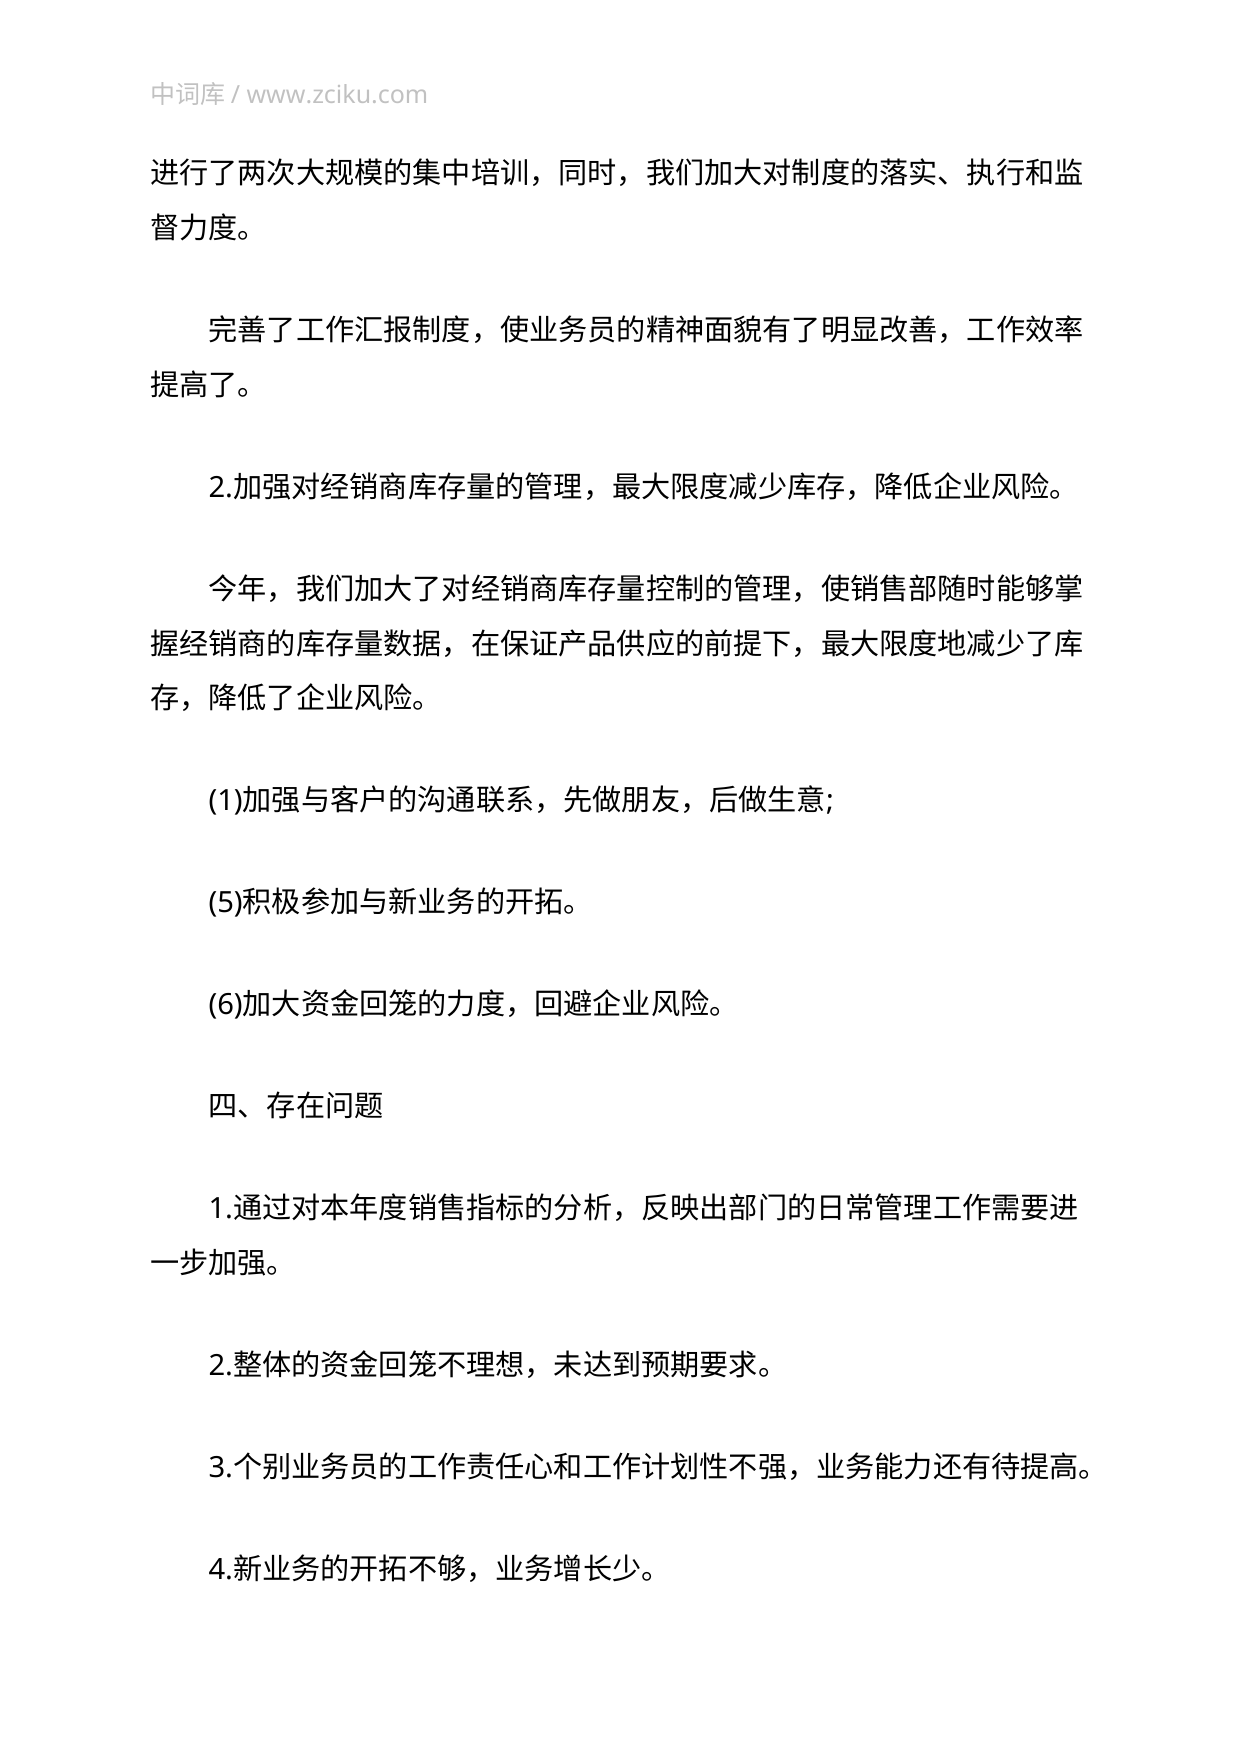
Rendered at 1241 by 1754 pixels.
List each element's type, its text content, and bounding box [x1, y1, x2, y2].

text (5)积极参加与新业务的开拓。 [150, 879, 1090, 921]
text 4.新业务的开拓不够，业务增长少。 [150, 1545, 1090, 1588]
text 3.个别业务员的工作责任心和工作计划性不强，业务能力还有待提高。 [150, 1443, 1090, 1486]
text 四、存在问题 [150, 1083, 1090, 1125]
text 1.通过对本年度销售指标的分析，反映出部门的日常管理工作需要进一步加强。 [150, 1184, 1090, 1282]
text 2.整体的资金回笼不理想，未达到预期要求。 [150, 1341, 1090, 1384]
text (1)加强与客户的沟通联系，先做朋友，后做生意; [150, 777, 1090, 819]
text (6)加大资金回笼的力度，回避企业风险。 [150, 981, 1090, 1023]
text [150, 150, 1090, 247]
text 2.加强对经销商库存量的管理，最大限度减少库存，降低企业风险。 [150, 463, 1090, 506]
text 今年，我们加大了对经销商库存量控制的管理，使销售部随时能够掌握经销商的库存量数据，在保证产品供应的前提下，最大限度地减少了库存，降低了企业风险。 [150, 565, 1090, 717]
text 完善了工作汇报制度，使业务员的精神面貌有了明显改善，工作效率提高了。 [150, 307, 1090, 404]
